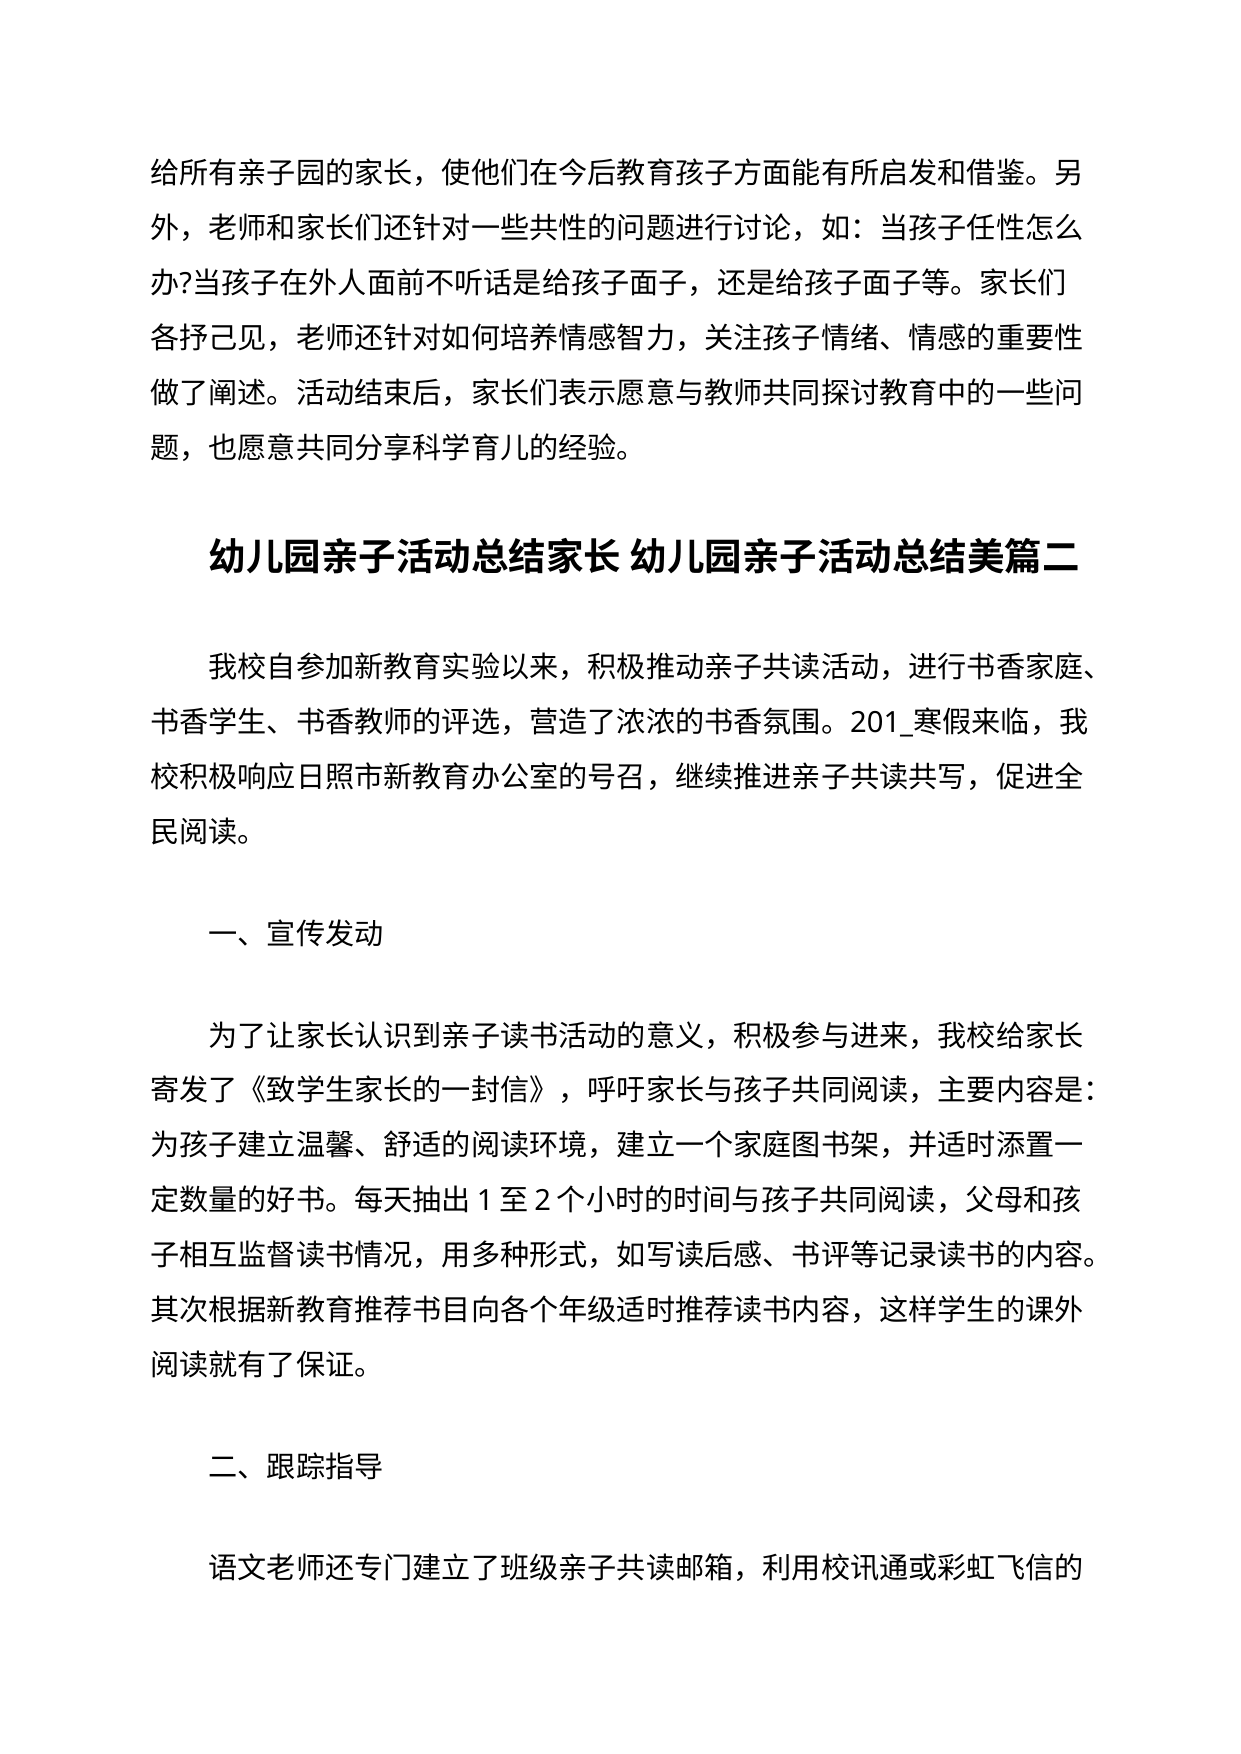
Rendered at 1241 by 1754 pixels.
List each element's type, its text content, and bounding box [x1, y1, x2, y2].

text 我校自参加新教育实验以来，积极推动亲子共读活动，进行书香家庭、书香学生、书香教师的评选，营造了浓浓的书香氛围。201_寒假来临，我校积极响应日照市新教育办公室的号召，继续推进亲子共读共写，促进全民阅读。 [150, 644, 1090, 851]
text 二、跟踪指导 [150, 1443, 1090, 1486]
text 为了让家长认识到亲子读书活动的意义，积极参与进来，我校给家长寄发了《致学生家长的一封信》，呼吁家长与孩子共同阅读，主要内容是：为孩子建立温馨、舒适的阅读环境，建立一个家庭图书架，并适时添置一定数量的好书。每天抽出1至2个小时的时间与孩子共同阅读，父母和孩子相互监督读书情况，用多种形式，如写读后感、书评等记录读书的内容。其次根据新教育推荐书目向各个年级适时推荐读书内容，这样学生的课外阅读就有了保证。 [150, 1012, 1090, 1384]
text 一、宣传发动 [150, 910, 1090, 953]
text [150, 150, 1090, 467]
text 幼儿园亲子活动总结家长 幼儿园亲子活动总结美篇二 [150, 526, 1090, 581]
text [150, 1545, 1090, 1587]
